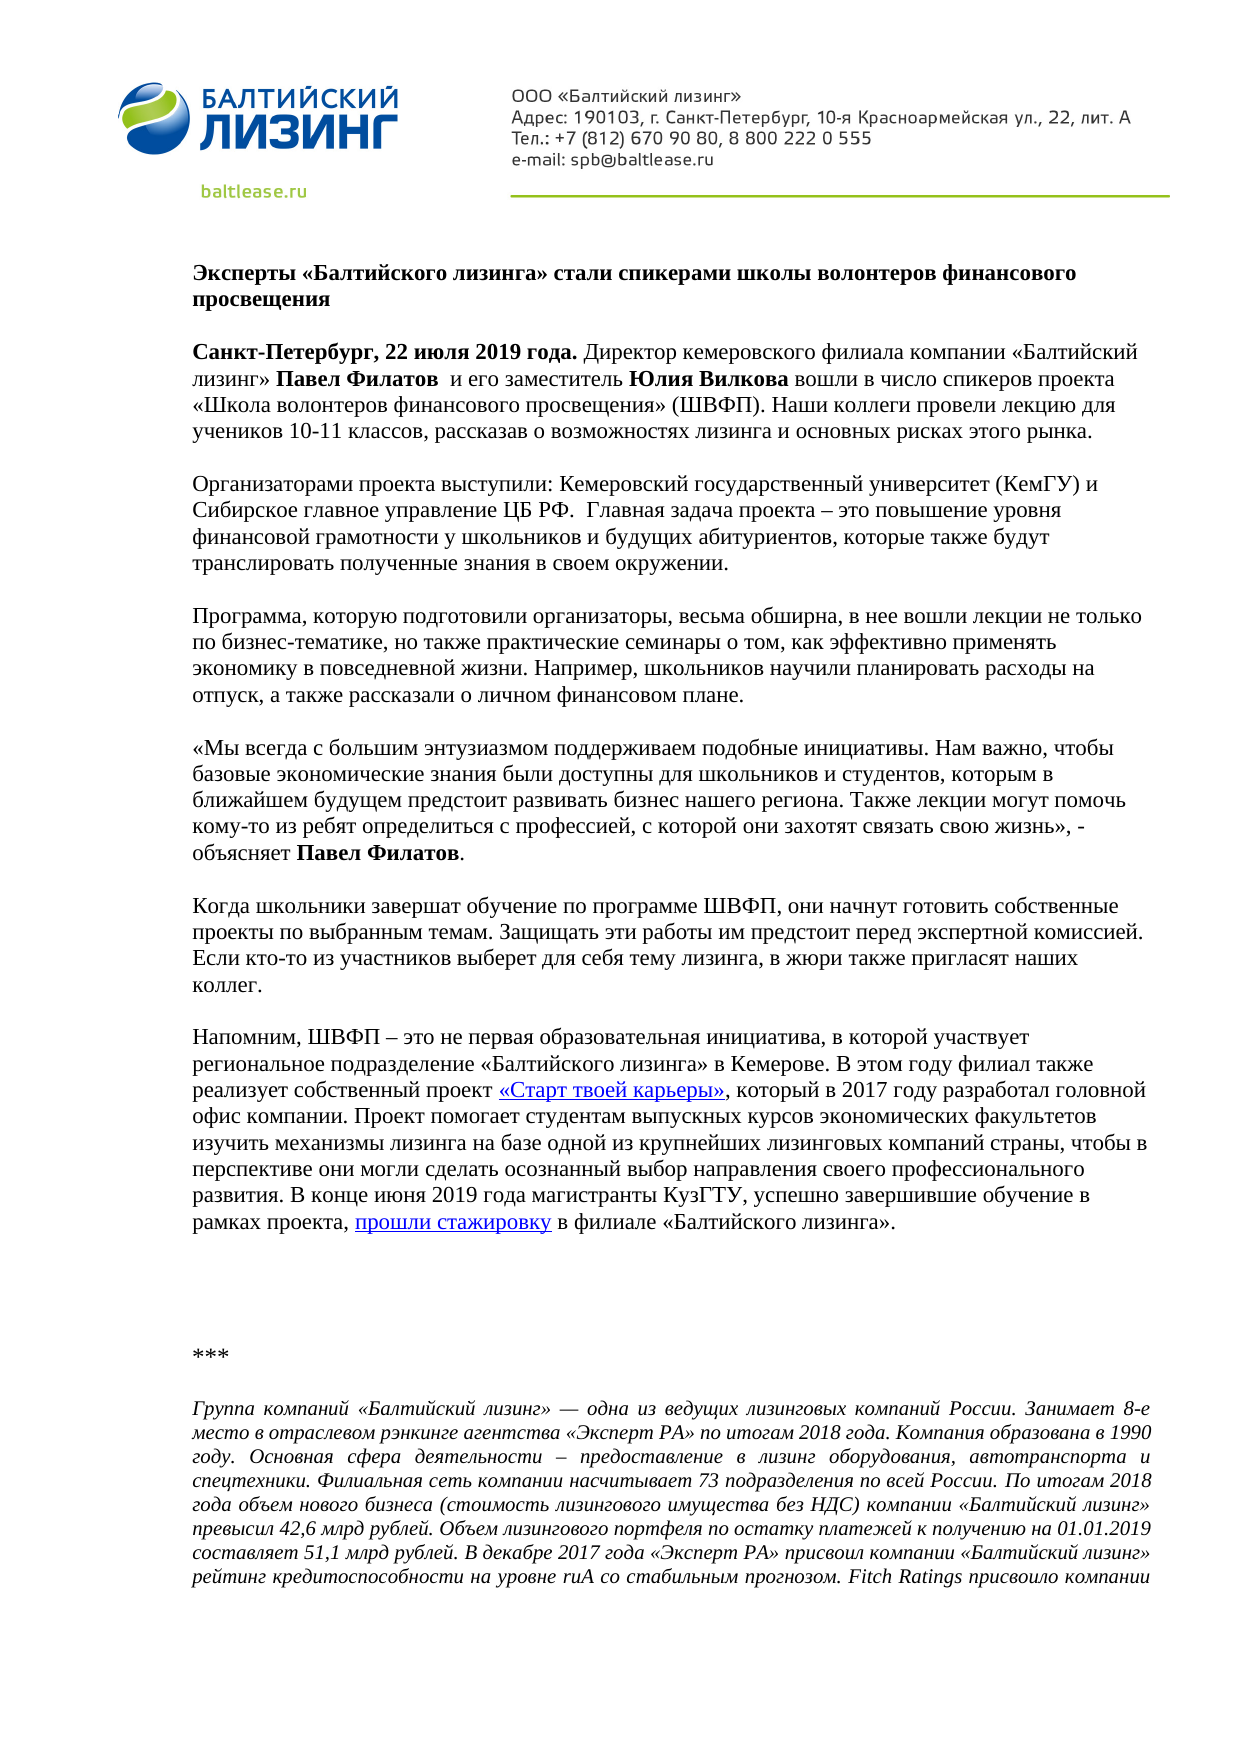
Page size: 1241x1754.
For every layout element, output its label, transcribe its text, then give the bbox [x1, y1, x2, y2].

text Санкт-Петербург, 22 июля 2019 года. Директор кемеровского филиала компании «Балтийский лизинг» Павел Филатов и его заместитель Юлия Вилкова вошли в число спикеров проекта «Школа волонтеров финансового просвещения» (ШВФП). Наши коллеги провели лекцию для учеников 10-11 классов, рассказав о возможностях лизинга и основных рисках этого рынка. [192, 338, 1152, 444]
text Организаторами проекта выступили: Кемеровский государственный университет (КемГУ) и Сибирское главное управление ЦБ РФ. Главная задача проекта – это повышение уровня финансовой грамотности у школьников и будущих абитуриентов, которые также будут транслировать полученные знания в своем окружении. [192, 470, 1152, 575]
text Когда школьники завершат обучение по программе ШВФП, они начнут готовить собственные проекты по выбранным темам. Защищать эти работы им предстоит перед экспертной комиссией. Если кто-то из участников выберет для себя тему лизинга, в жюри также пригласят наших коллег. [192, 892, 1152, 997]
picture [118, 82, 1170, 203]
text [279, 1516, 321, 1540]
text Эксперты «Балтийского лизинга» стали спикерами школы волонтеров финансового просвещения [192, 259, 1152, 312]
text Программа, которую подготовили организаторы, весьма обширна, в нее вошли лекции не только по бизнес-тематике, но также практические семинары о том, как эффективно применять экономику в повседневной жизни. Например, школьников научили планировать расходы на отпуск, а также рассказали о личном финансовом плане. [192, 602, 1152, 707]
text *** [118, 1342, 1152, 1371]
text «Мы всегда с большим энтузиазмом поддерживаем подобные инициативы. Нам важно, чтобы базовые экономические знания были доступны для школьников и студентов, которым в ближайшем будущем предстоит развивать бизнес нашего региона. Также лекции могут помочь кому-то из ребят определиться с профессией, с которой они захотят связать свою жизнь», - объясняет Павел Филатов. [192, 733, 1152, 865]
text Напомним, ШВФП – это не первая образовательная инициатива, в которой участвует региональное подразделение «Балтийского лизинга» в Кемерове. В этом году филиал также реализует собственный проект «Старт твоей карьеры», который в 2017 году разработал головной офис компании. Проект помогает студентам выпускных курсов экономических факультетов изучить механизмы лизинга на базе одной из крупнейших лизинговых компаний страны, чтобы в перспективе они могли сделать осознанный выбор направления своего профессионального развития. В конце июня 2019 года магистранты КузГТУ, успешно завершившие обучение в рамках проекта, прошли стажировку в филиале «Балтийского лизинга». [192, 1023, 1152, 1234]
